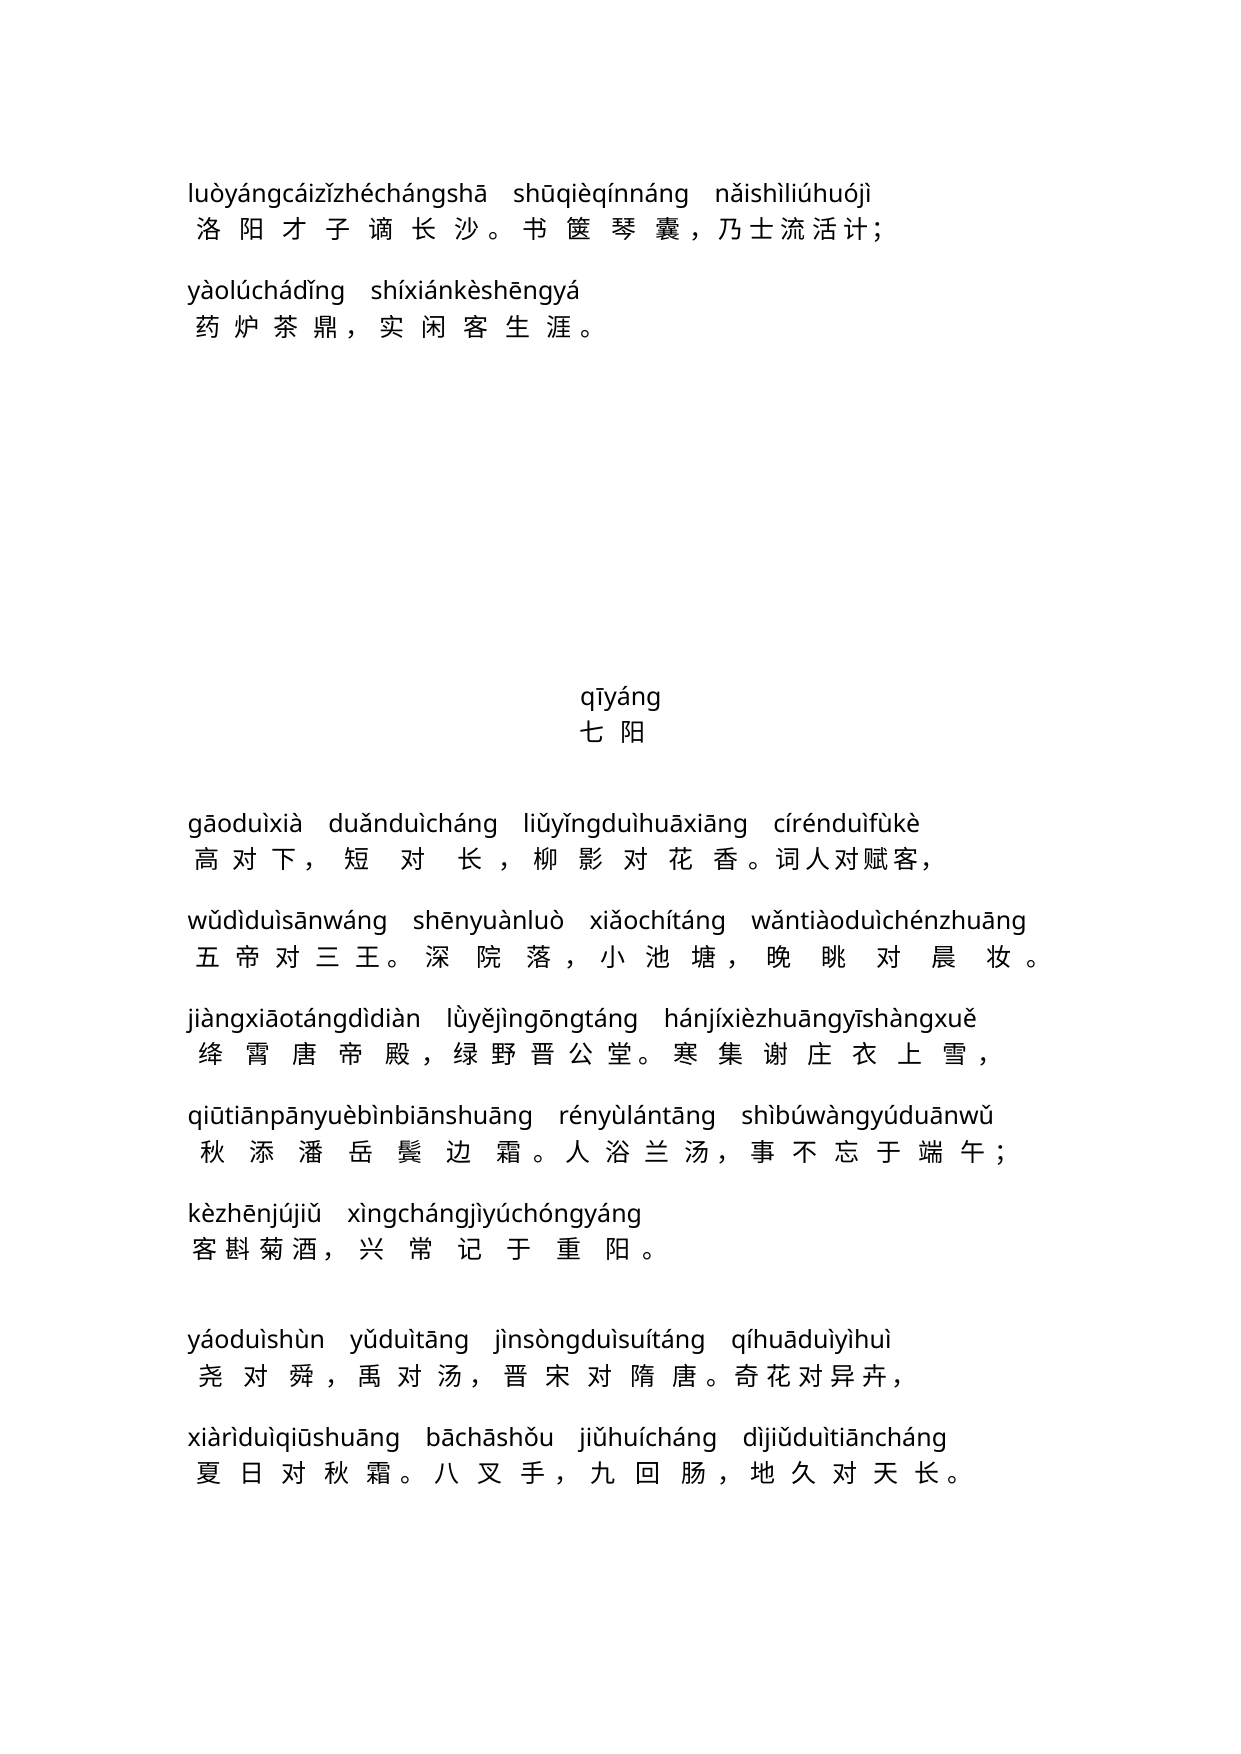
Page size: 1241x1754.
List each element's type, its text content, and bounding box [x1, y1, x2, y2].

text ，，。，。，，。，。，。，；，。 [187, 1309, 1053, 1504]
text ，，。，。，，。，。，。，；，。 [187, 792, 1053, 1279]
text ，，。，。，，。，。，。，；，。 [187, 162, 1053, 357]
